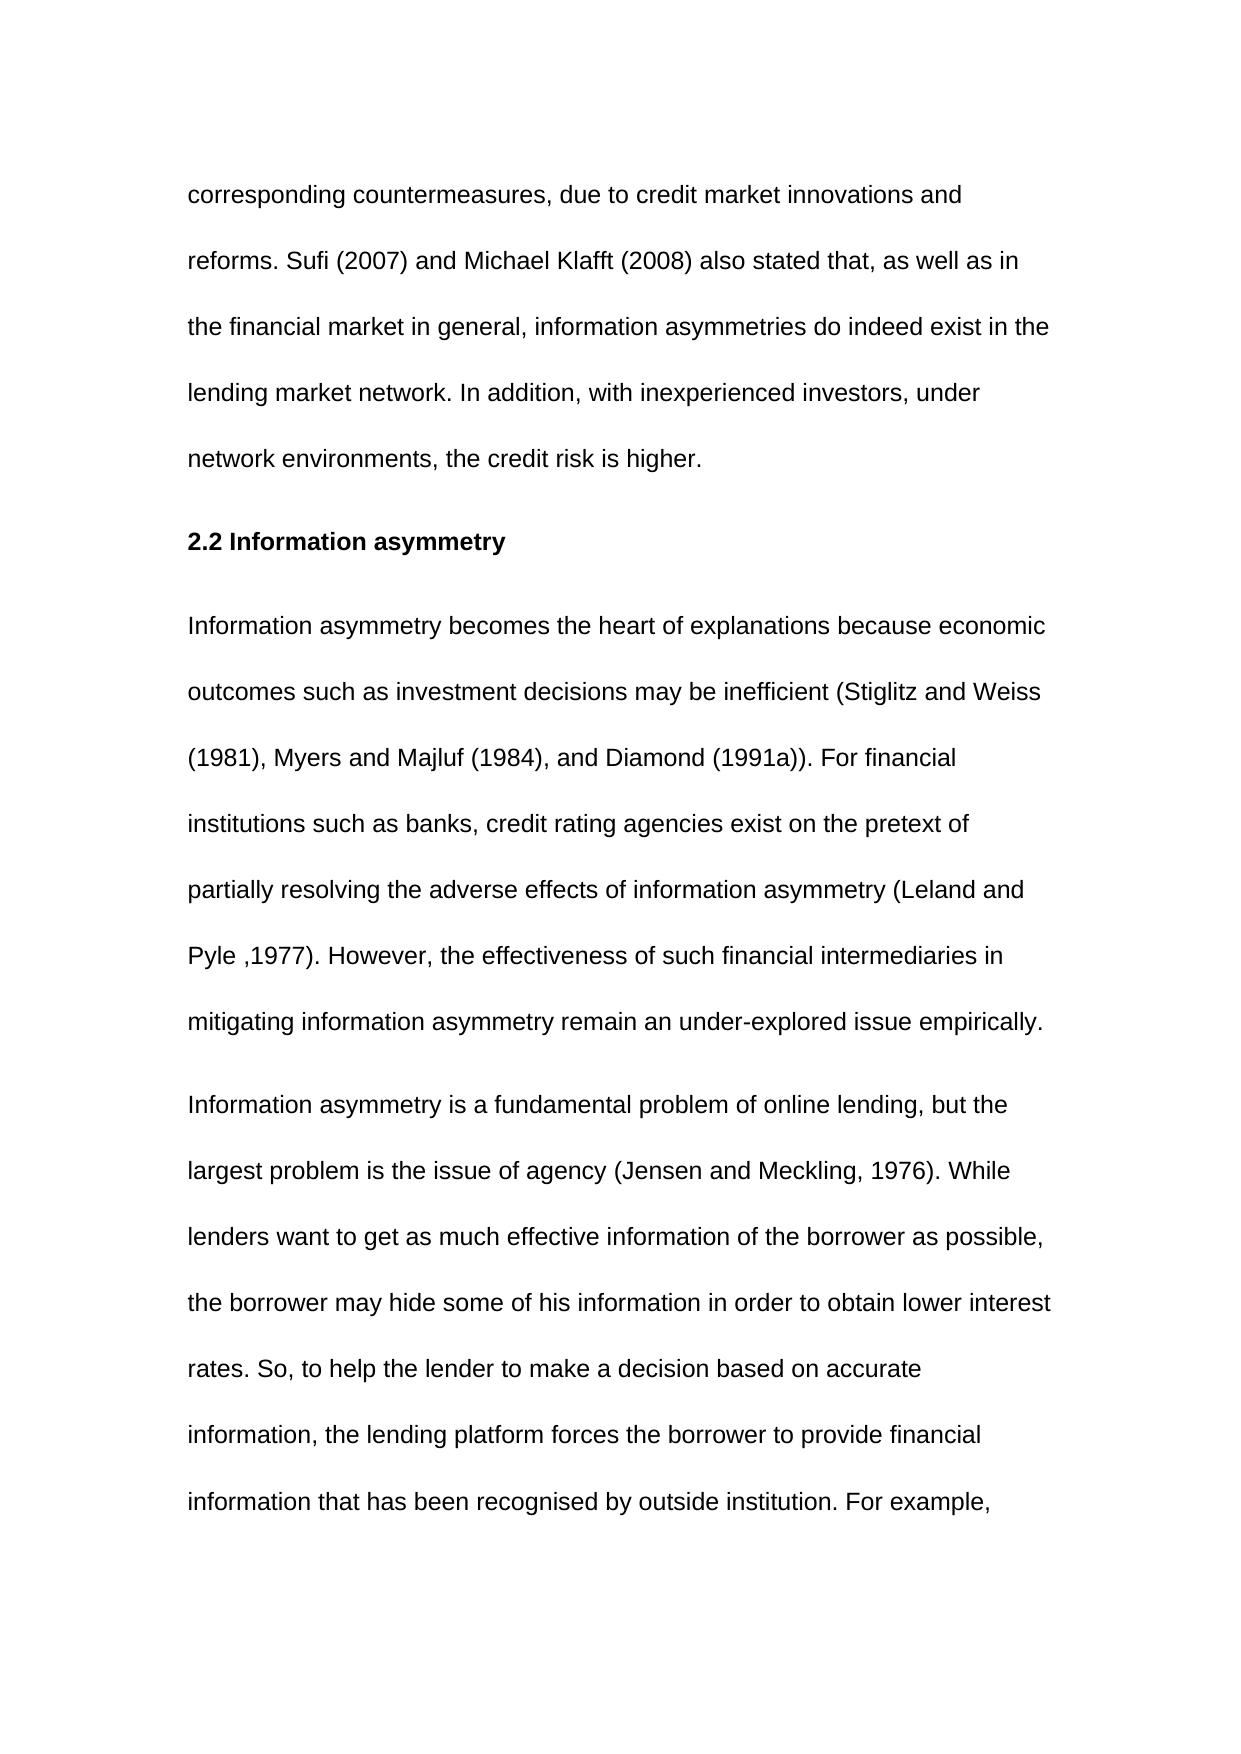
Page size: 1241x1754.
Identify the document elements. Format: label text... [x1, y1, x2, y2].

text 2.2 Information asymmetry [187, 519, 1053, 564]
text Information asymmetry becomes the heart of explanations because economic outcomes such as investment decisions may be inefficient (Stiglitz and Weiss (1981), Myers and Majluf (1984), and Diamond (1991a)). For financial institutions such as banks, credit rating agencies exist on the pretext of partially resolving the adverse effects of information asymmetry (Leland and Pyle ,1977). However, the effectiveness of such financial intermediaries in mitigating information asymmetry remain an under-explored issue empirically. [187, 603, 1053, 1043]
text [187, 1083, 1053, 1523]
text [187, 172, 1053, 480]
